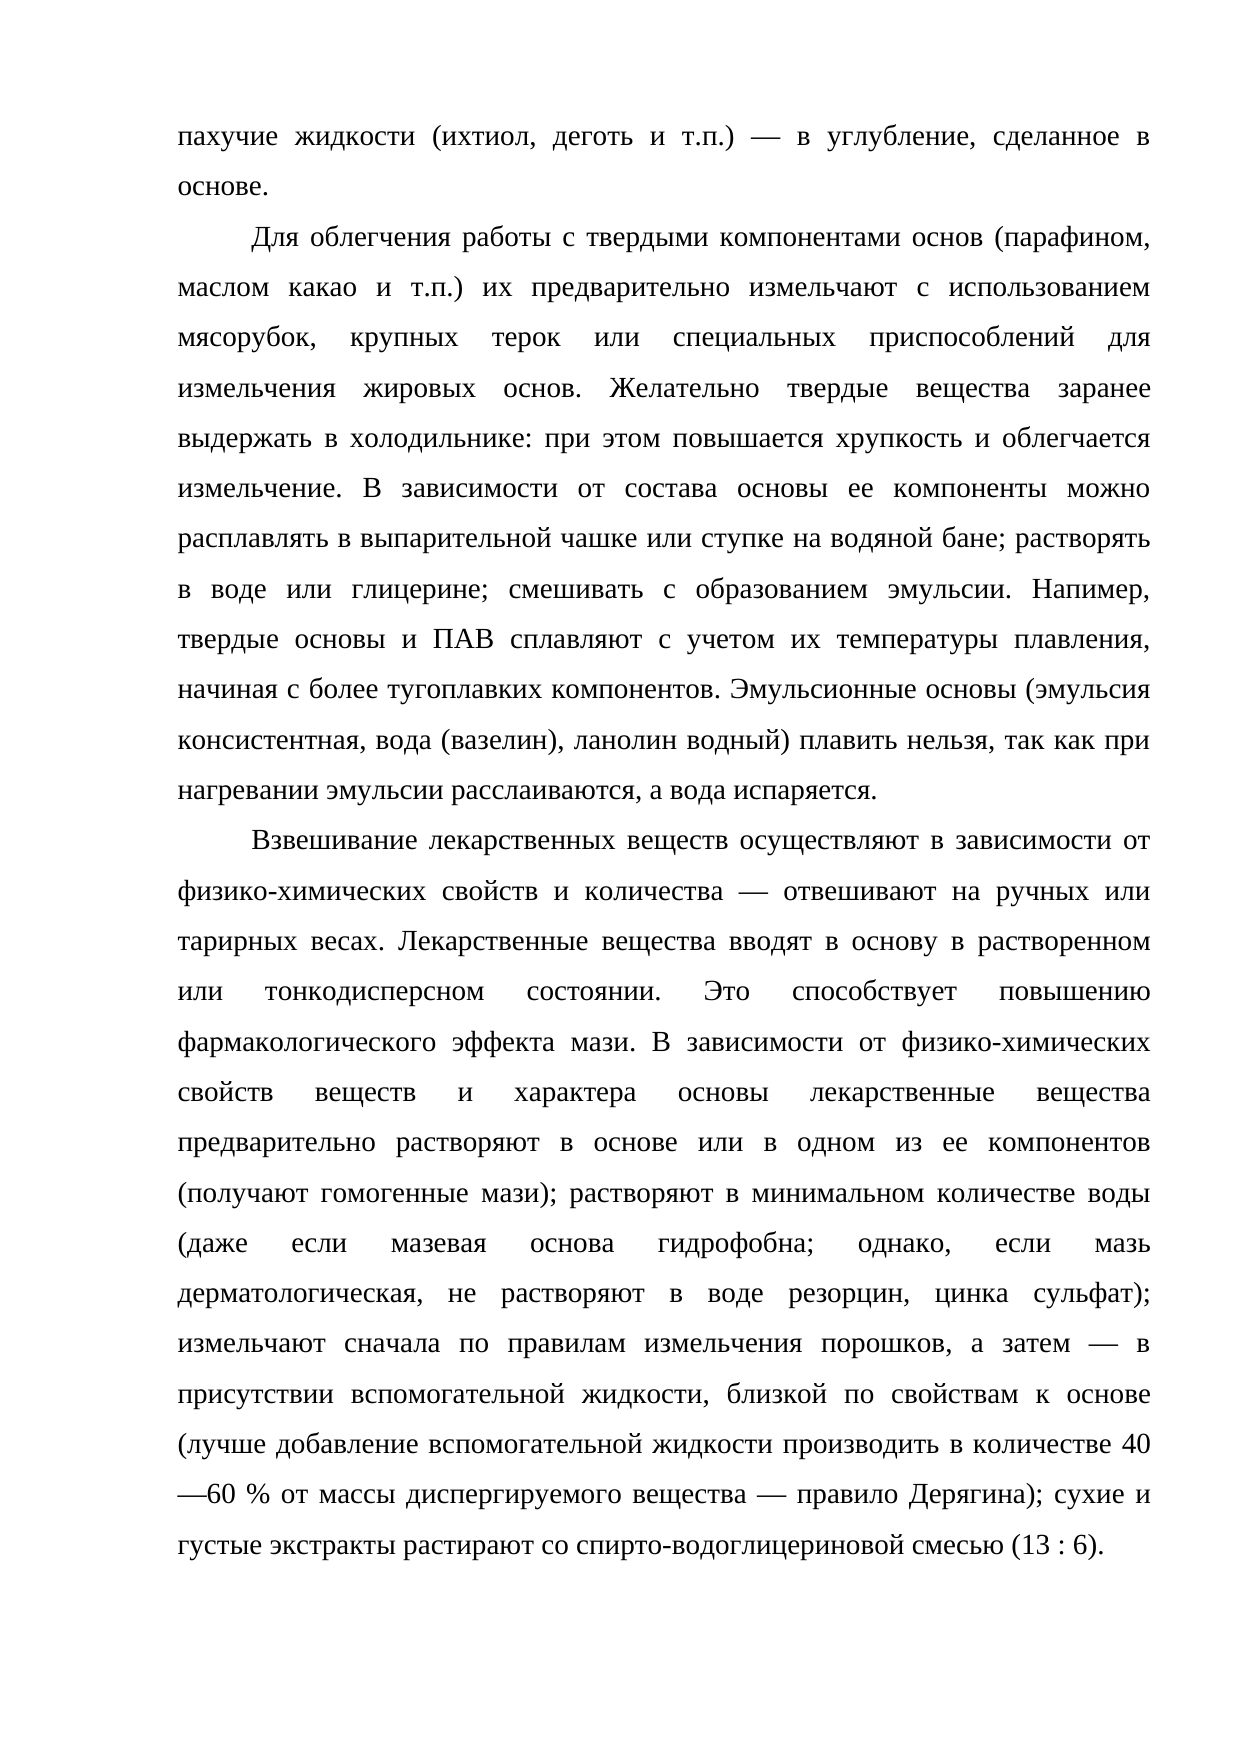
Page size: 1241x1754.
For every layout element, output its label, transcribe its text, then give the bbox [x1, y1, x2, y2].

text Взвешивание лекарственных веществ осуществляют в зависимости от физико-химических свойств и количества — отвешивают на ручных или тарирных весах. Лекарственные вещества вводят в основу в растворенном или тонкодисперсном состоянии. Это способствует повышению фармакологического эффекта мази. В зависимости от физико-химических свойств веществ и характера основы лекарственные вещества предварительно растворяют в основе или в одном из ее компонентов (получают гомогенные мази); растворяют в минимальном количестве воды (даже если мазевая основа гидрофобна; однако, если мазь дерматологическая, не растворяют в воде резорцин, цинка сульфат); измельчают сначала по правилам измельчения порошков, а затем — в присутствии вспомогательной жидкости, близкой по свойствам к основе (лучше добавление вспомогательной жидкости производить в количестве 40—60 % от массы диспергируемого вещества — правило Дерягина); сухие и густые экстракты растирают со спирто-водоглицериновой смесью (13 : 6). [177, 822, 1152, 1560]
text Для облегчения работы с твердыми компонентами основ (парафином, маслом какао и т.п.) их предварительно измельчают с использованием мясорубок, крупных терок или специальных приспособлений для измельчения жировых основ. Желательно твердые вещества заранее выдержать в холодильнике: при этом повышается хрупкость и облегчается измельчение. В зависимости от состава основы ее компоненты можно расплавлять в выпарительной чашке или ступке на водяной бане; растворять в воде или глицерине; смешивать с образованием эмульсии. Напимер, твердые основы и ПАВ сплавляют с учетом их температуры плавления, начиная с более тугоплавких компонентов. Эмульсионные основы (эмульсия консистентная, вода (вазелин), ланолин водный) плавить нельзя, так как при нагревании эмульсии расслаиваются, а вода испаряется. [177, 219, 1152, 806]
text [177, 118, 1152, 202]
